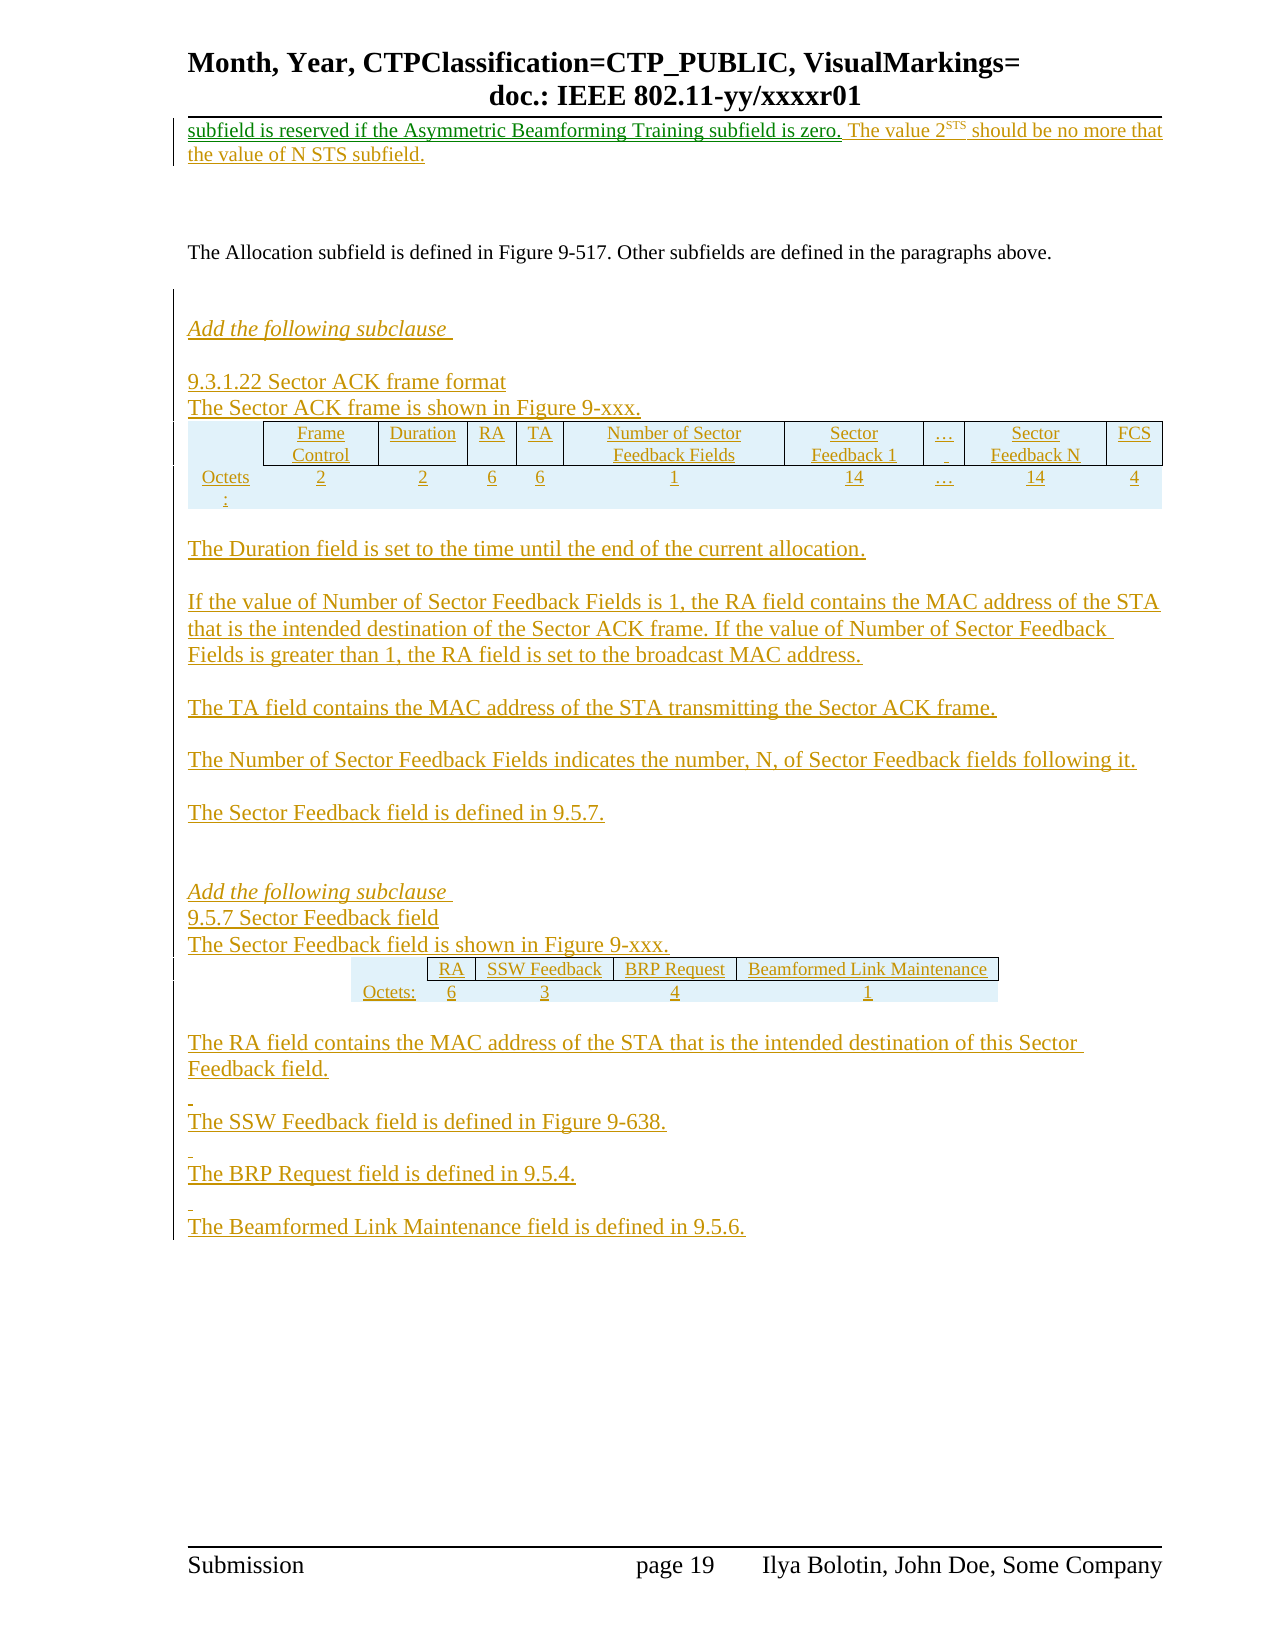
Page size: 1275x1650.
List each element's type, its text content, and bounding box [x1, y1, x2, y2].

text The Allocation subfield is defined in Figure 9-517. Other subfields are defined in the paragraphs above. [187, 240, 1162, 264]
